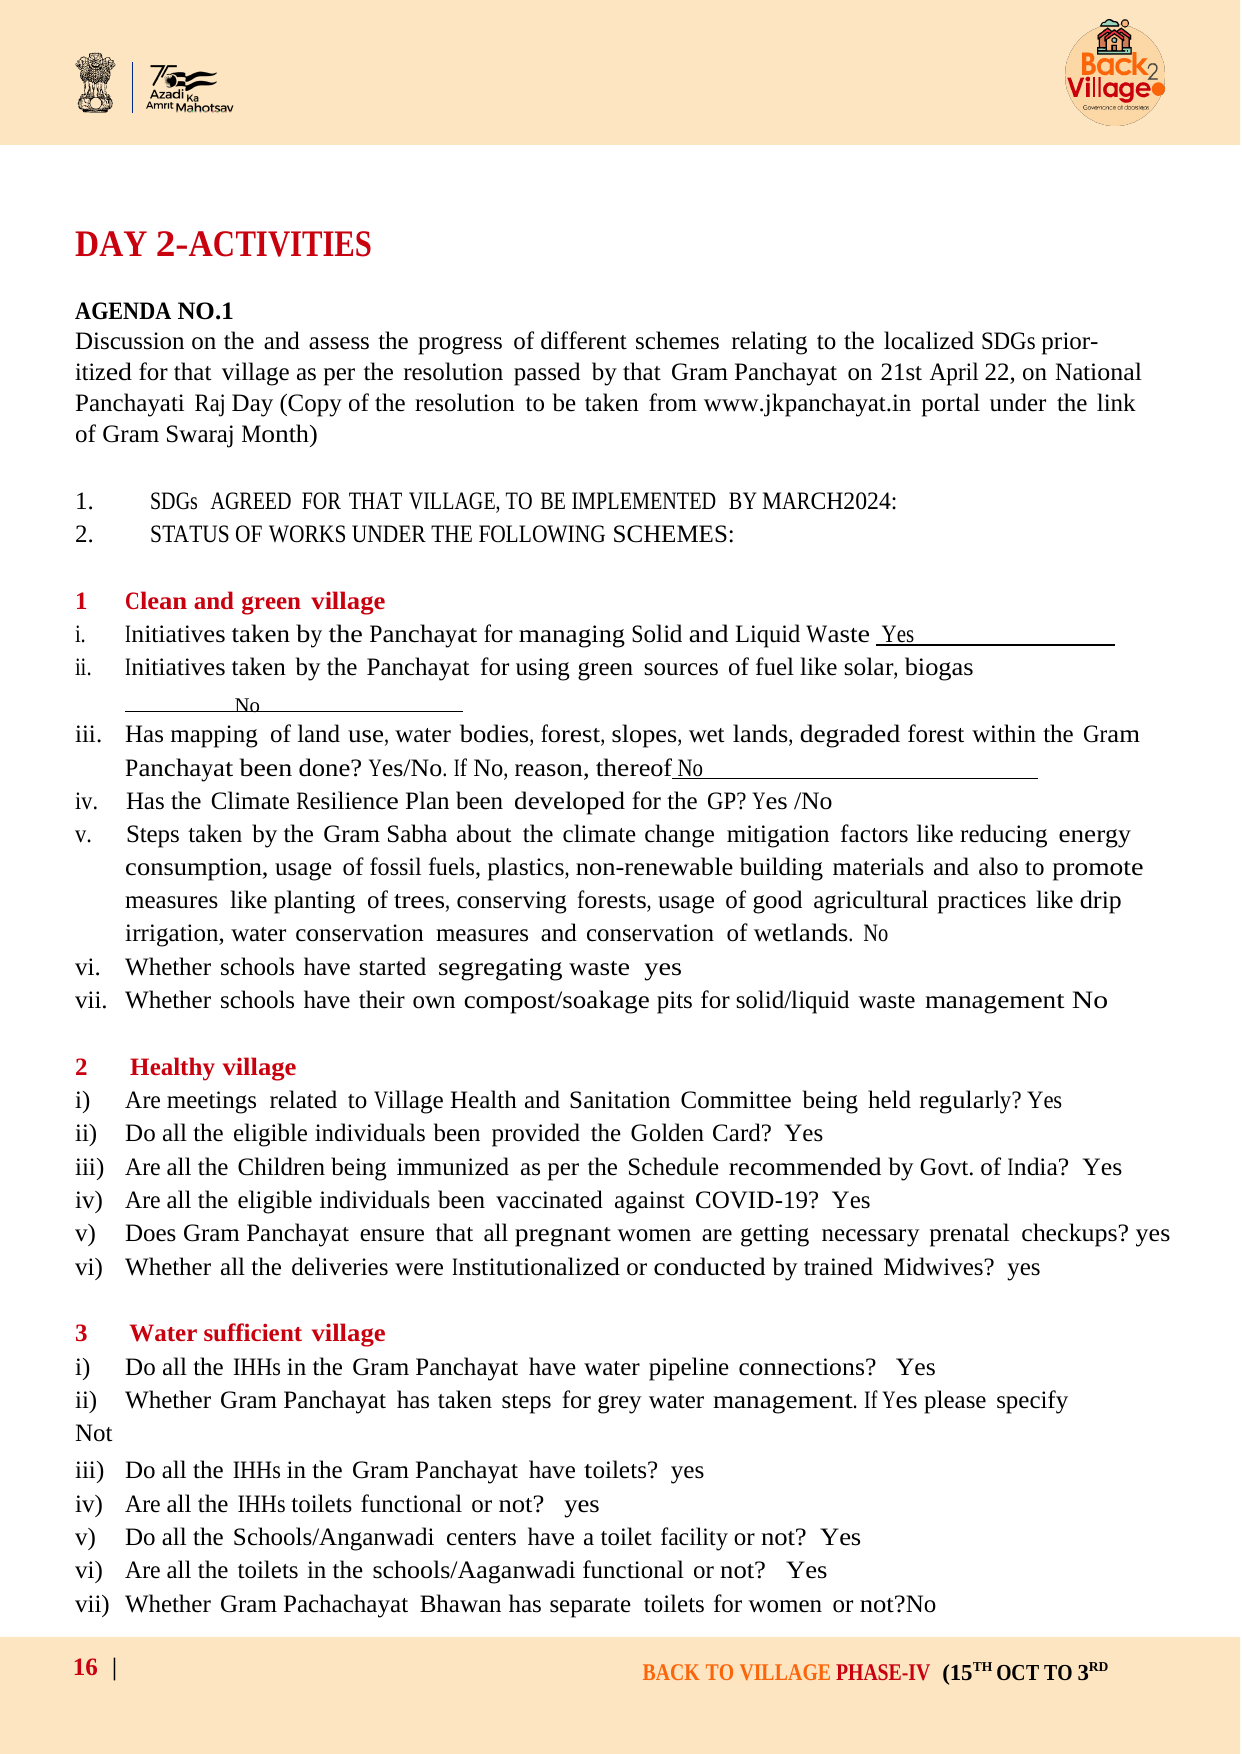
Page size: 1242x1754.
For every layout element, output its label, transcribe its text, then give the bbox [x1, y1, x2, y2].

text iii) Are all the Children being immunized as per the Schedule recommended by Govt. of India? Yes [75, 1152, 1242, 1180]
text vii. Whether schools have their own compost/soakage pits for solid/liquid waste management No [75, 985, 1242, 1014]
text i) Are meetings related to Village Health and Sanitation Committee being held regularly? Yes [75, 1085, 1242, 1114]
picture [73, 50, 118, 115]
text 3 Water sufficient village [75, 1318, 1242, 1347]
picture [143, 60, 235, 115]
text iii. Has mapping of land use, water bodies, forest, slopes, wet lands, degraded forest within the Gram [75, 719, 1242, 748]
text v. Steps taken by the Gram Sabha about the climate change mitigation factors like reducing energy consumption, usage of fossil fuels, plastics, non-renewable building materials and also to promote measures like planting of trees, conserving forests, usage of good agricultural practices like drip irrigation, water conservation measures and conservation of wetlands. No [75, 819, 1147, 947]
text vi) Are all the toilets in the schools/Aaganwadi functional or not? Yes [75, 1555, 1242, 1584]
text iv. Has the Climate Resilience Plan been developed for the GP? Yes /No [75, 786, 1242, 815]
text 1. SDGs AGREED FOR THAT VILLAGE, TO BE IMPLEMENTED BY MARCH2024: [75, 486, 1242, 515]
text 2. STATUS OF WORKS UNDER THE FOLLOWING SCHEMES: [75, 519, 1242, 548]
text iv) Are all the IHHs toilets functional or not? yes [75, 1489, 1242, 1517]
text ii) Do all the eligible individuals been provided the Golden Card? Yes [75, 1118, 1242, 1147]
text iii) Do all the IHHs in the Gram Panchayat have toilets? yes [75, 1456, 1069, 1484]
text vii) Whether Gram Pachachayat Bhawan has separate toilets for women or not?No [75, 1589, 1242, 1617]
text v) Do all the Schools/Anganwadi centers have a toilet facility or not? Yes [75, 1522, 1242, 1551]
text 2 Healthy village [75, 1052, 1242, 1080]
picture [1063, 17, 1166, 126]
text ii. Initiatives taken by the Panchayat for using green sources of fuel like solar, biogas [75, 653, 1242, 681]
text iv) Are all the eligible individuals been vaccinated against COVID-19? Yes [75, 1185, 1242, 1214]
text ii) Whether Gram Panchayat has taken steps for grey water management. If Yes please specify Not [75, 1385, 1069, 1447]
text v) Does Gram Panchayat ensure that all pregnant women are getting necessary prenatal checkups? yes [75, 1218, 1242, 1247]
text Discussion on the and assess the progress of different schemes relating to the localized SDGs prior- itized for that village as per the resolution passed by that Gram Panchayat on 21st April 22, on National Panchayati Raj Day (Copy of the resolution to be taken from www.jkpanchayat.in portal under the link of Gram Swaraj Month) [75, 326, 1160, 448]
text AGENDA NO.1 [75, 296, 1242, 325]
text No [0, 696, 1242, 717]
text 1 Clean and green village [75, 586, 1242, 615]
text DAY 2-ACTIVITIES [75, 221, 1242, 264]
text i. Initiatives taken by the Panchayat for managing Solid and Liquid Waste Yes [75, 619, 1242, 648]
text vi. Whether schools have started segregating waste yes [75, 952, 1242, 980]
text vi) Whether all the deliveries were Institutionalized or conducted by trained Midwives? yes [75, 1252, 1242, 1280]
text Panchayat been done? Yes/No. If No, reason, thereof No [125, 753, 1242, 781]
text i) Do all the IHHs in the Gram Panchayat have water pipeline connections? Yes [75, 1352, 1242, 1380]
